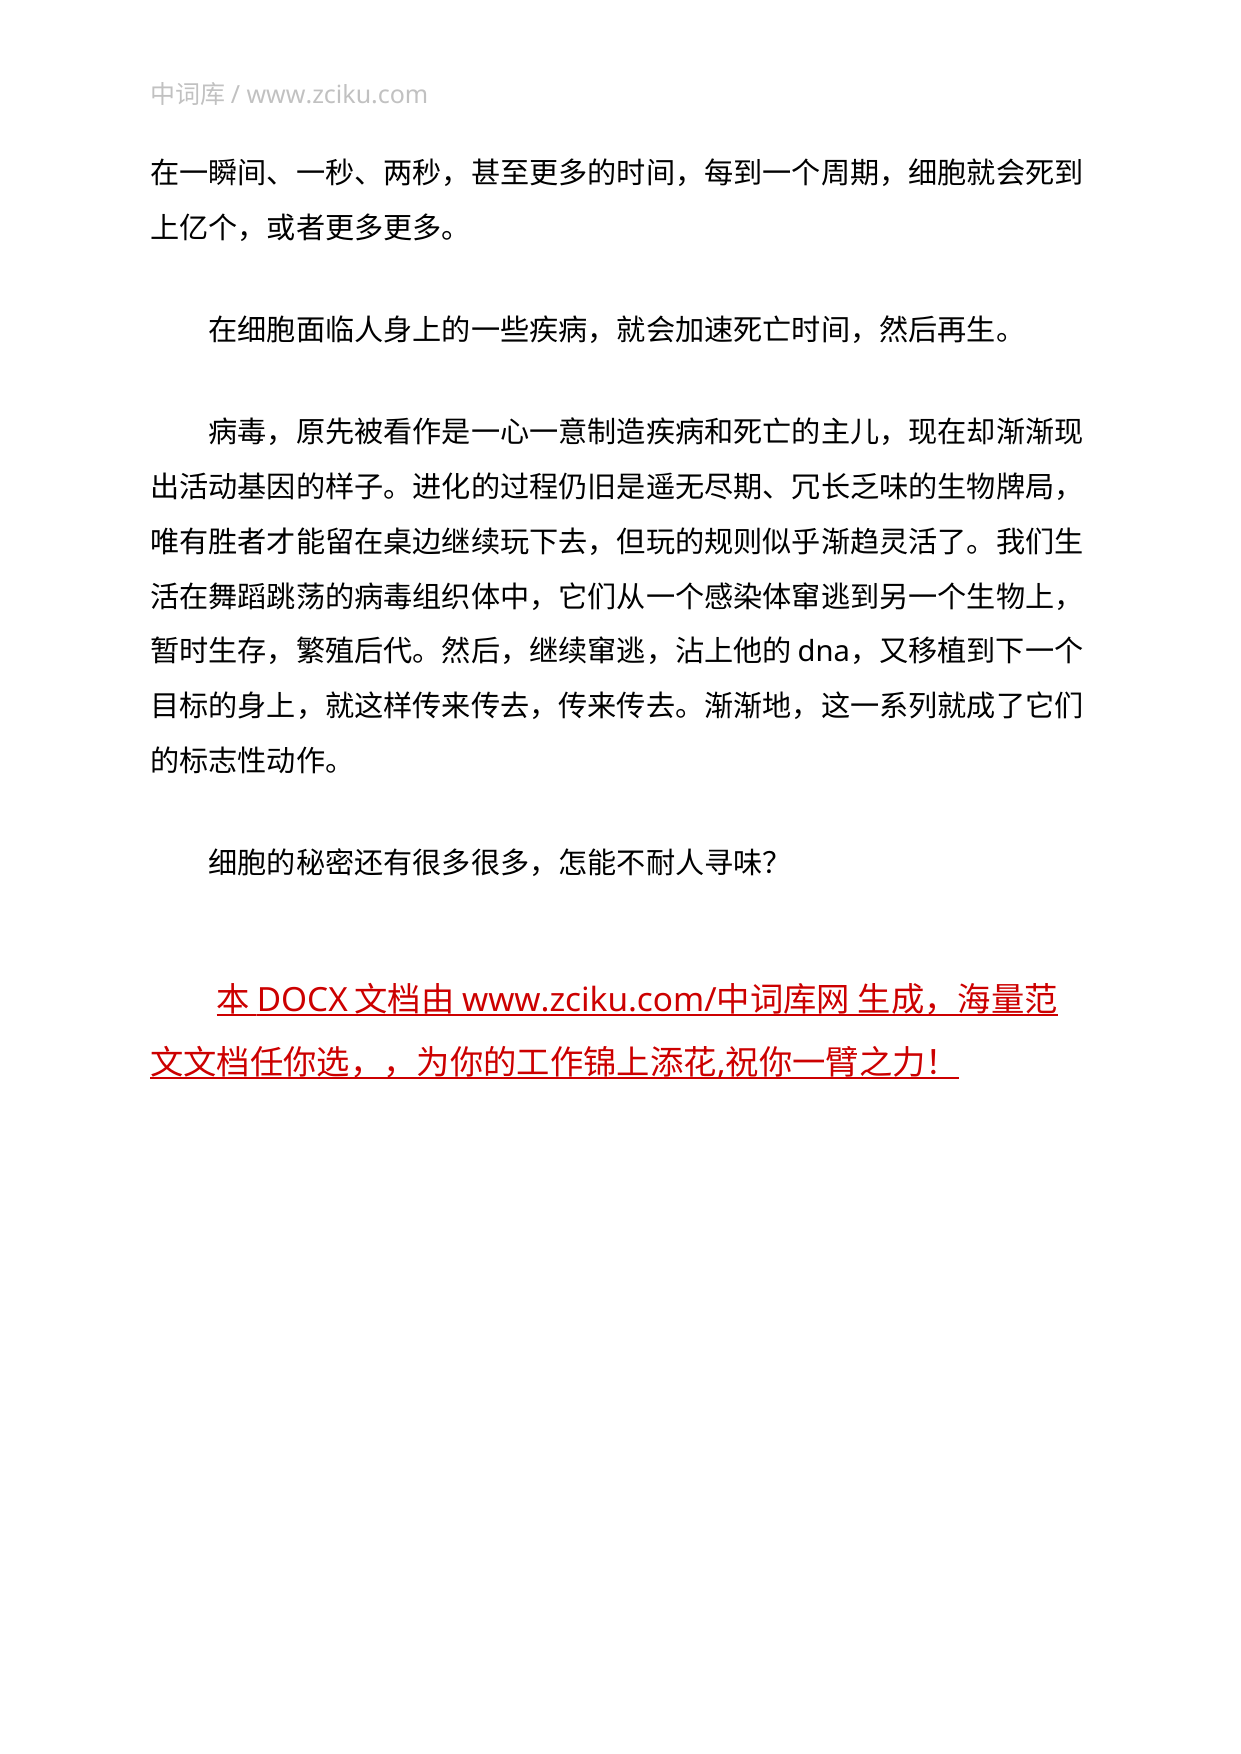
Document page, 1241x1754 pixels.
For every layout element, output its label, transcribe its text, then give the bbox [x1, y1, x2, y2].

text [150, 150, 1090, 247]
text 本DOCX文档由 www.zciku.com/中词库网 生成，海量范文文档任你选，，为你的工作锦上添花,祝你一臂之力！ [150, 973, 1090, 1084]
text 细胞的秘密还有很多很多，怎能不耐人寻味？ [150, 840, 1090, 882]
text 在细胞面临人身上的一些疾病，就会加速死亡时间，然后再生。 [150, 307, 1090, 349]
text 病毒，原先被看作是一心一意制造疾病和死亡的主儿，现在却渐渐现出活动基因的样子。进化的过程仍旧是遥无尽期、冗长乏味的生物牌局，唯有胜者才能留在桌边继续玩下去，但玩的规则似乎渐趋灵活了。我们生活在舞蹈跳荡的病毒组织体中，它们从一个感染体窜逃到另一个生物上，暂时生存，繁殖后代。然后，继续窜逃，沾上他的dna，又移植到下一个目标的身上，就这样传来传去，传来传去。渐渐地，这一系列就成了它们的标志性动作。 [150, 408, 1090, 780]
